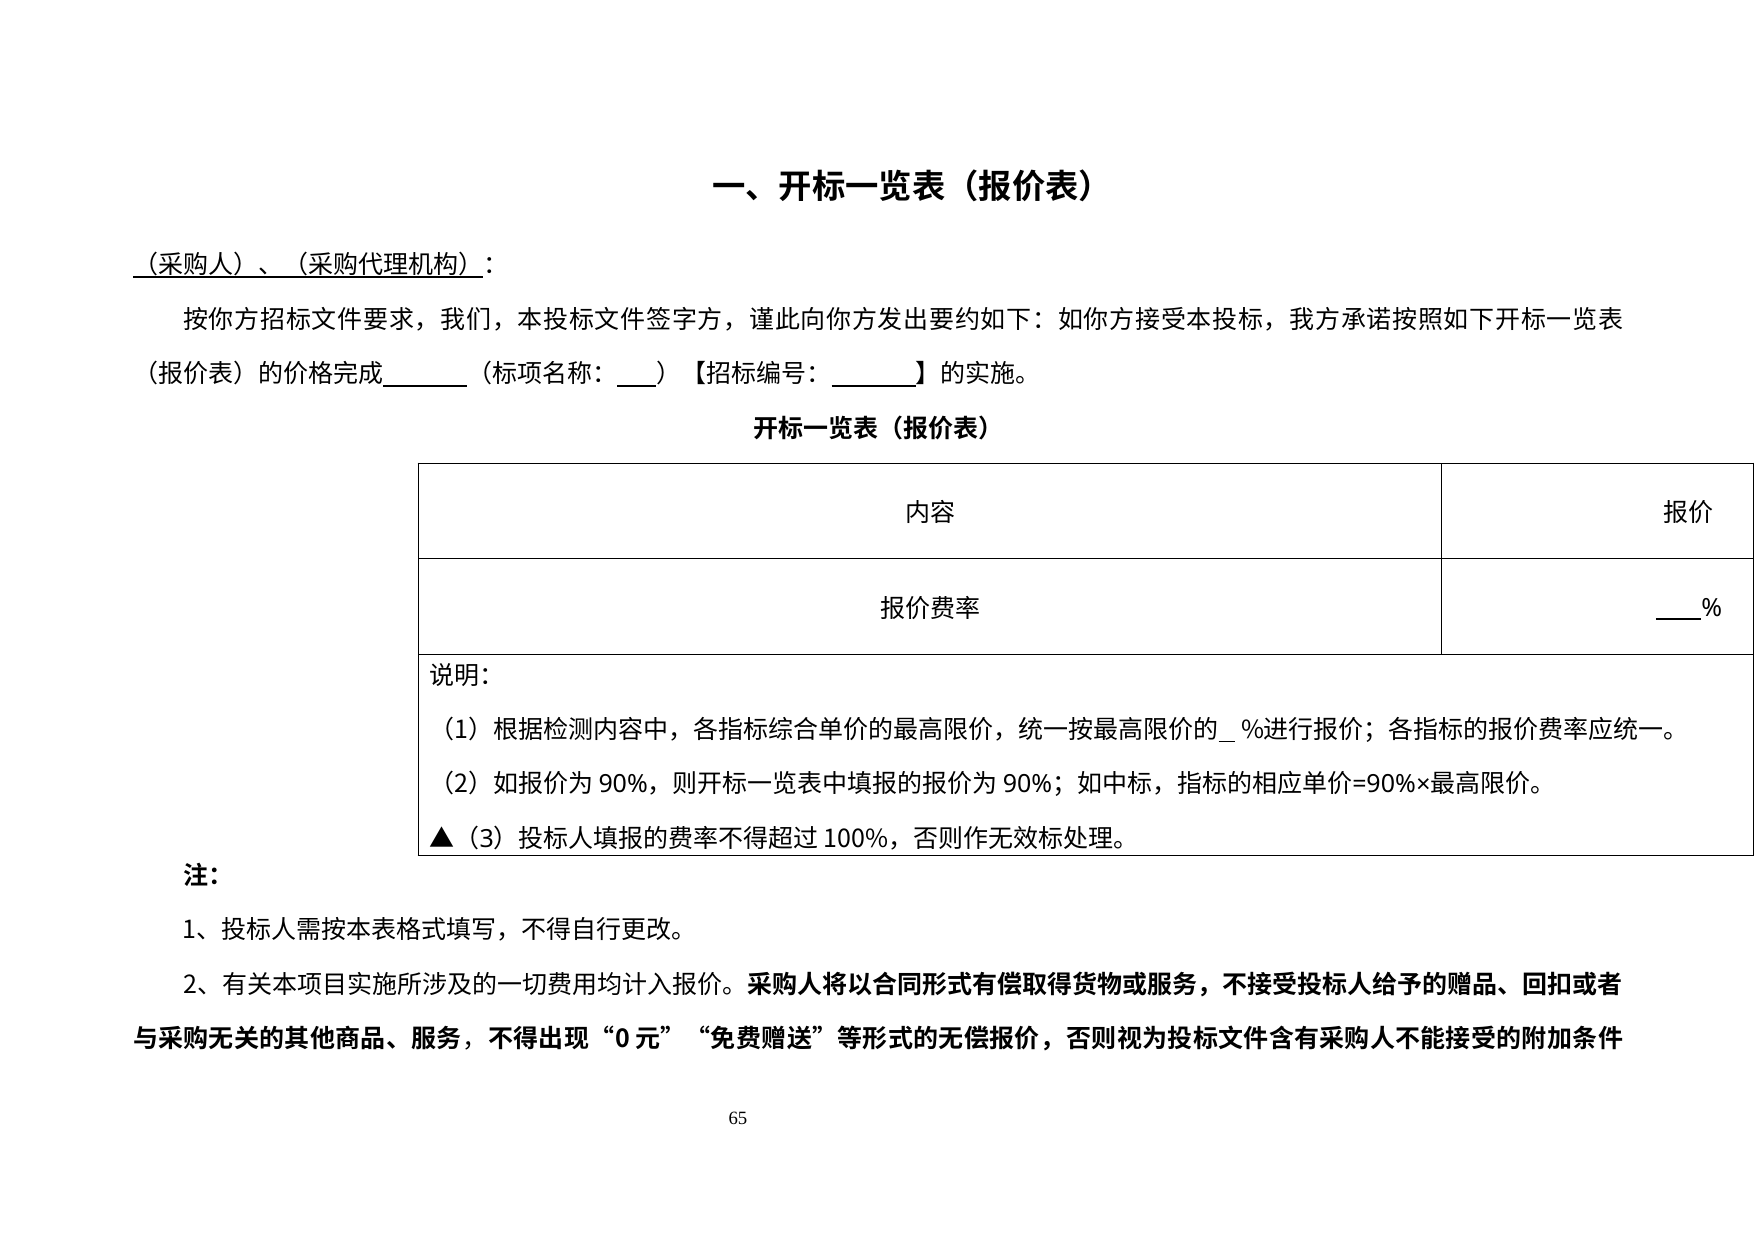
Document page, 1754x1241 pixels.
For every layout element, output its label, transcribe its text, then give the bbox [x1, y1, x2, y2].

text 一、开标一览表（报价表） [133, 160, 1624, 208]
table_cell 报价费率 [419, 559, 1441, 654]
text 注： [183, 856, 1624, 892]
text 1、投标人需按本表格式填写，不得自行更改。 [133, 910, 1624, 946]
text 按你方招标文件要求，我们，本投标文件签字方，谨此向你方发出要约如下：如你方接受本投标，我方承诺按照如下开标一览表（报价表）的价格完成 （标项名称： ）【招标编号： 】的实施。 [133, 299, 1624, 390]
table_header 报价 [1442, 464, 1753, 558]
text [133, 964, 1624, 1055]
table_cell % [1442, 559, 1753, 654]
table_header 内容 [419, 464, 1441, 558]
table_cell 说明： （1）根据检测内容中，各指标综合单价的最高限价，统一按最高限价的 %进行报价；各指标的报价费率应统一。 （2）如报价为90%，则开标一览表中填报的报价为90%；如中标，指标的相应单价=90%×最高限价。 ▲（3）投标人填报的费率不得超过100%，否则作无效标处理。 [419, 655, 1753, 854]
text 开标一览表（报价表） [133, 408, 1624, 444]
text （采购人）、（采购代理机构）： [133, 245, 1624, 281]
